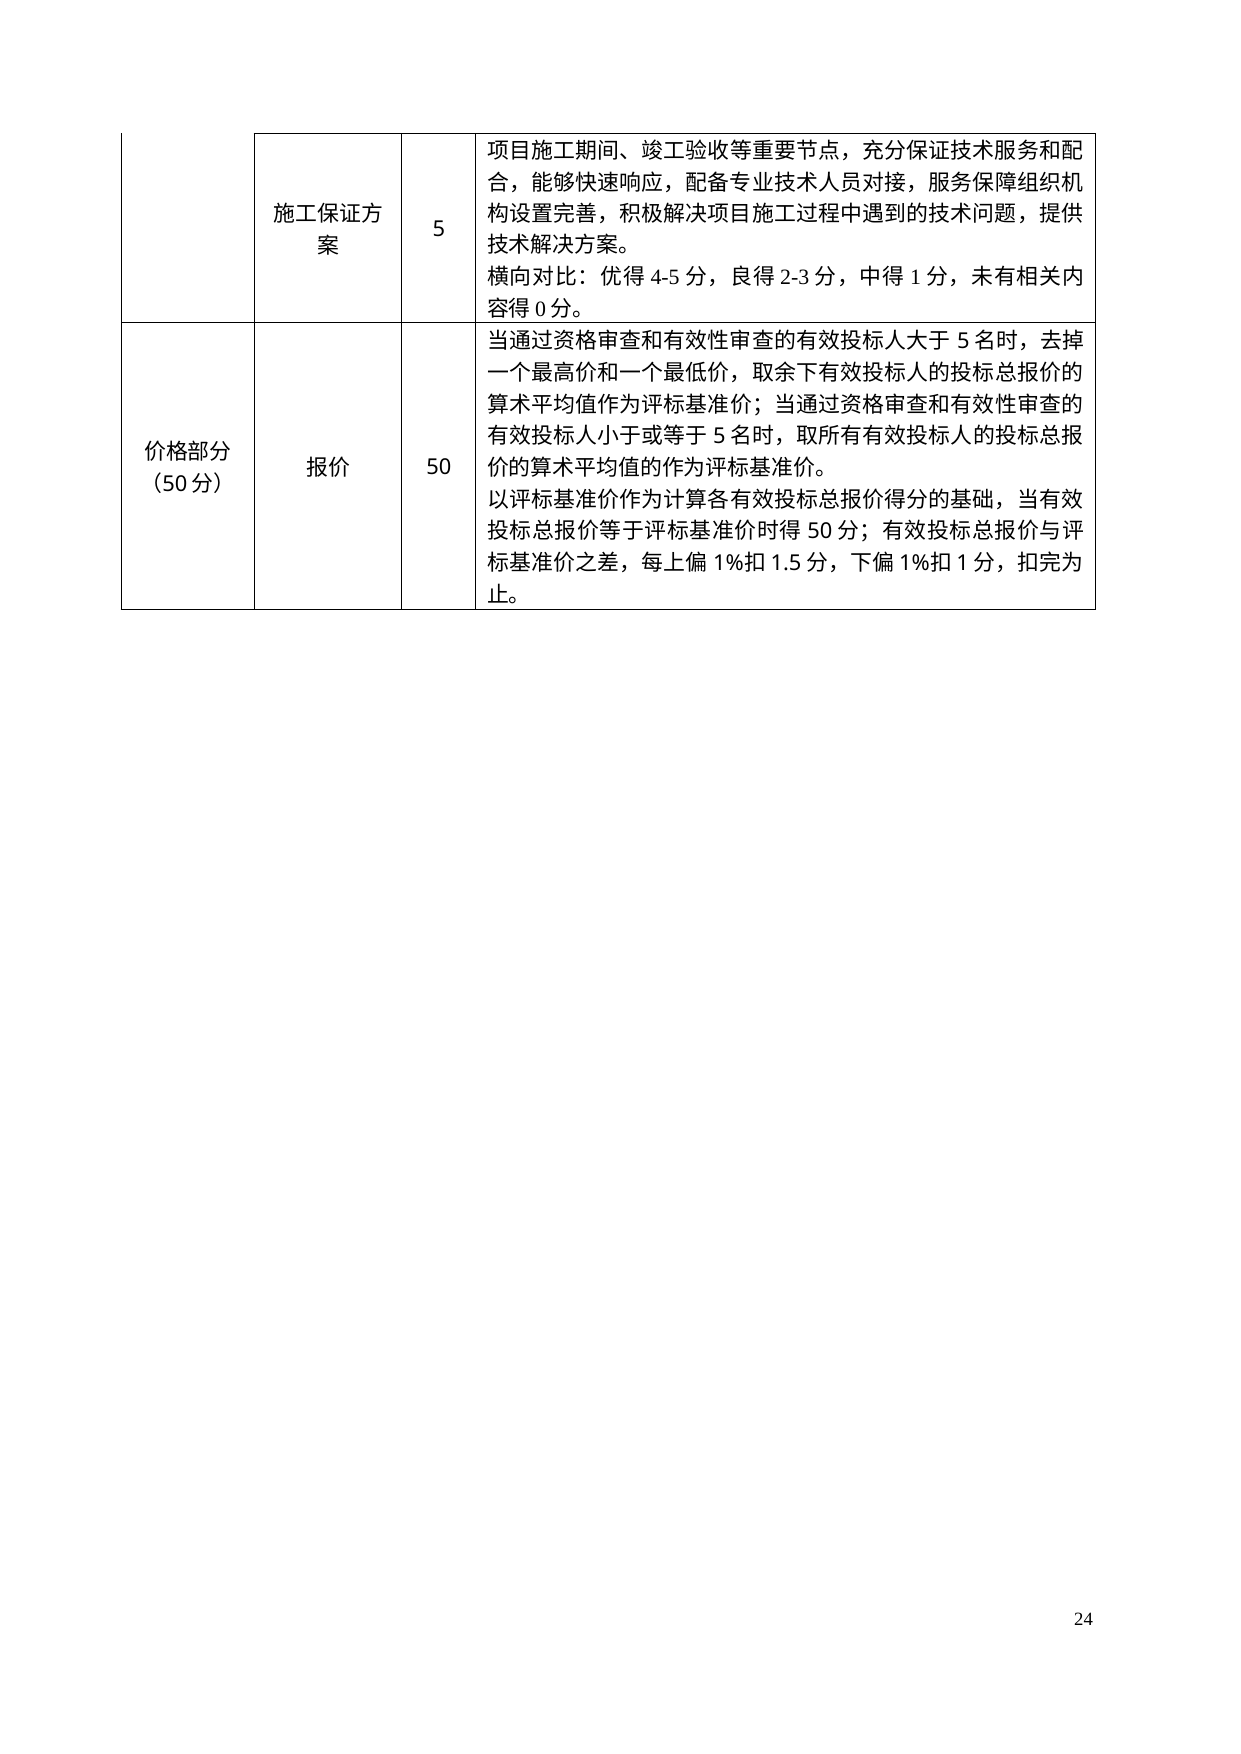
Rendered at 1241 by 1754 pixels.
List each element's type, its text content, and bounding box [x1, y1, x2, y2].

table_cell 施工保证方案 [255, 134, 401, 322]
table_cell 价格部分（50分） [122, 323, 254, 609]
table_cell 5 [402, 134, 475, 322]
table_cell 当通过资格审查和有效性审查的有效投标人大于5名时，去掉一个最高价和一个最低价，取余下有效投标人的投标总报价的算术平均值作为评标基准价；当通过资格审查和有效性审查的有效投标人小于或等于5名时，取所有有效投标人的投标总报价的算术平均值的作为评标基准价。 以评标基准价作为计算各有效投标总报价得分的基础，当有效投标总报价等于评标基准价时得50分；有效投标总报价与评标基准价之差，每上偏1%扣1.5分，下偏1%扣1分，扣完为止。 [476, 323, 1095, 609]
table_cell 项目施工期间、竣工验收等重要节点，充分保证技术服务和配合，能够快速响应，配备专业技术人员对接，服务保障组织机构设置完善，积极解决项目施工过程中遇到的技术问题，提供技术解决方案。 横向对比：优得4-5分，良得2-3分，中得1分，未有相关内容得0分。 [476, 134, 1095, 322]
table_cell 50 [402, 323, 475, 609]
table_cell 报价 [255, 323, 401, 609]
